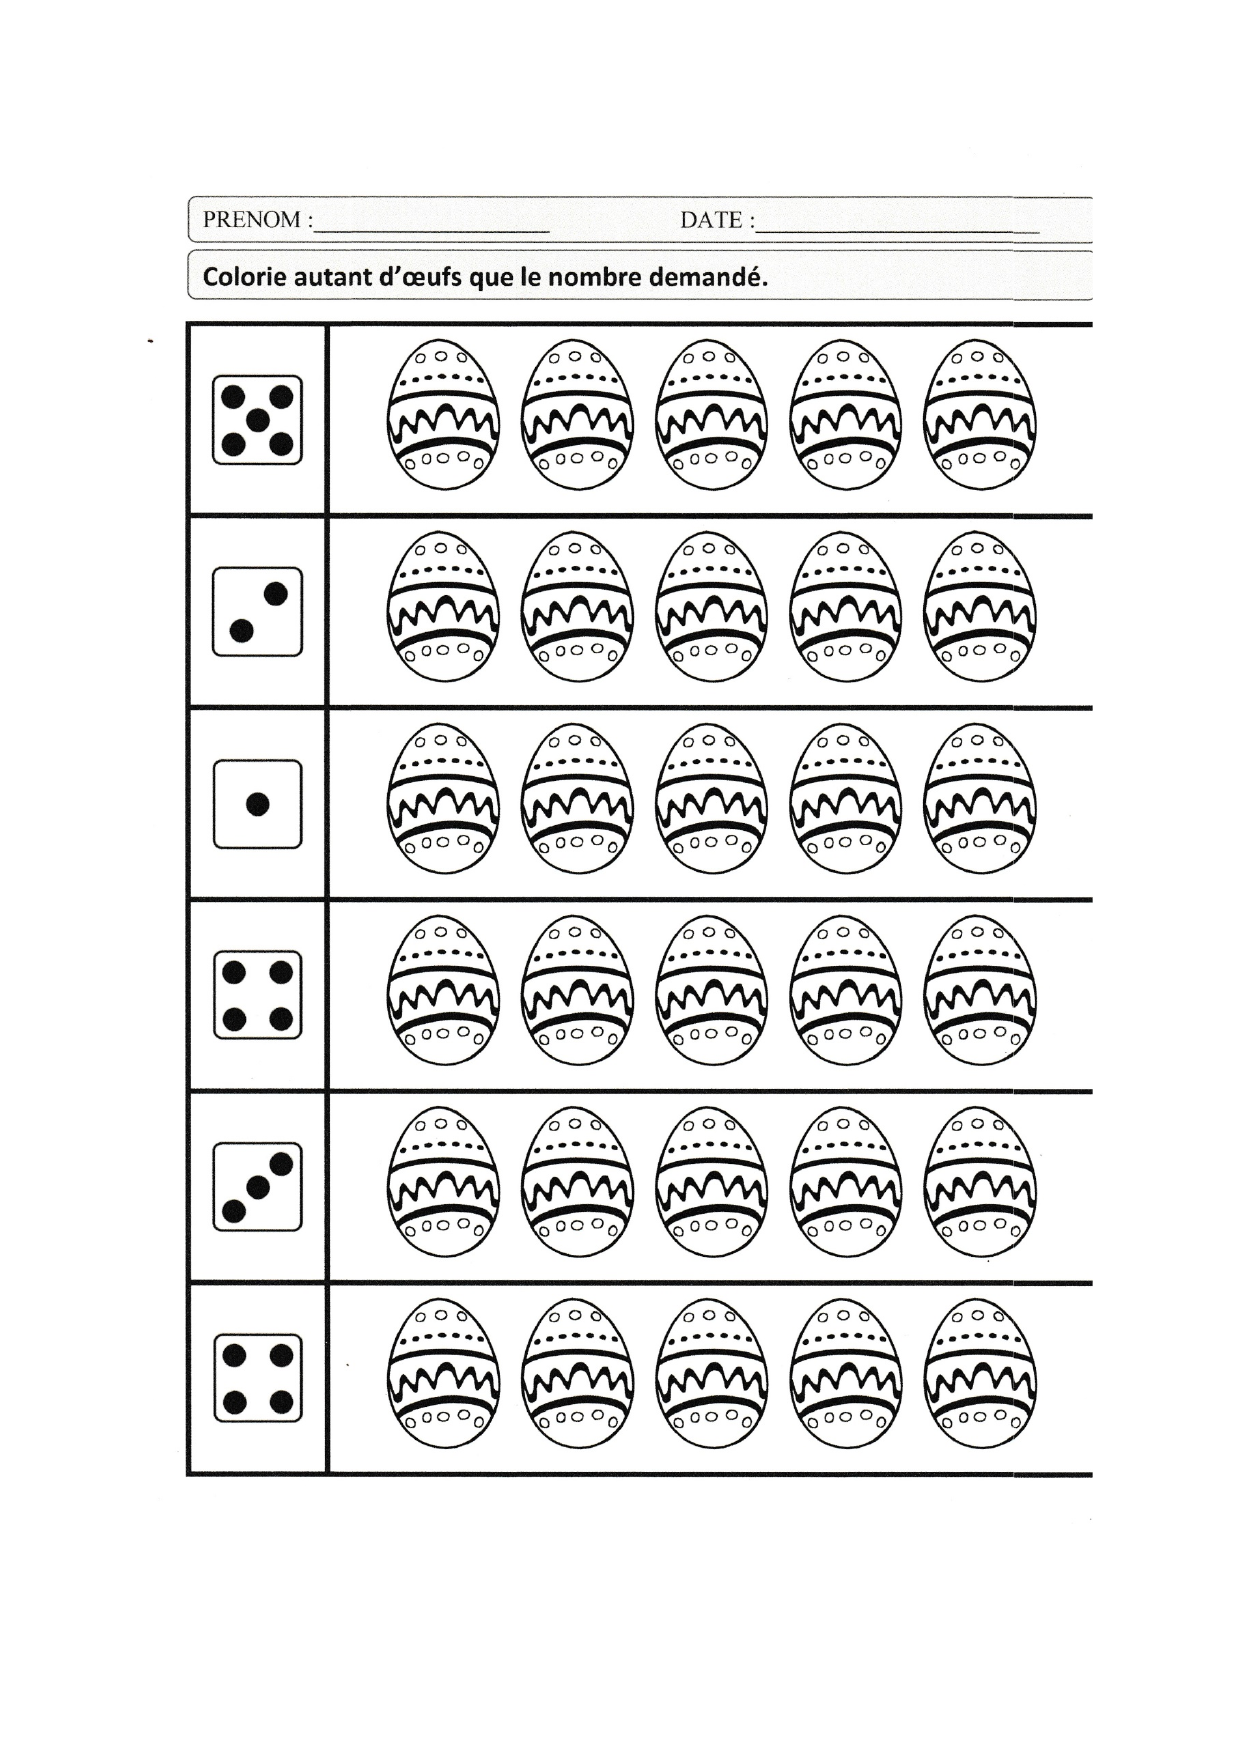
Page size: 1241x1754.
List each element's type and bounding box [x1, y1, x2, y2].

picture [147, 147, 1093, 1524]
